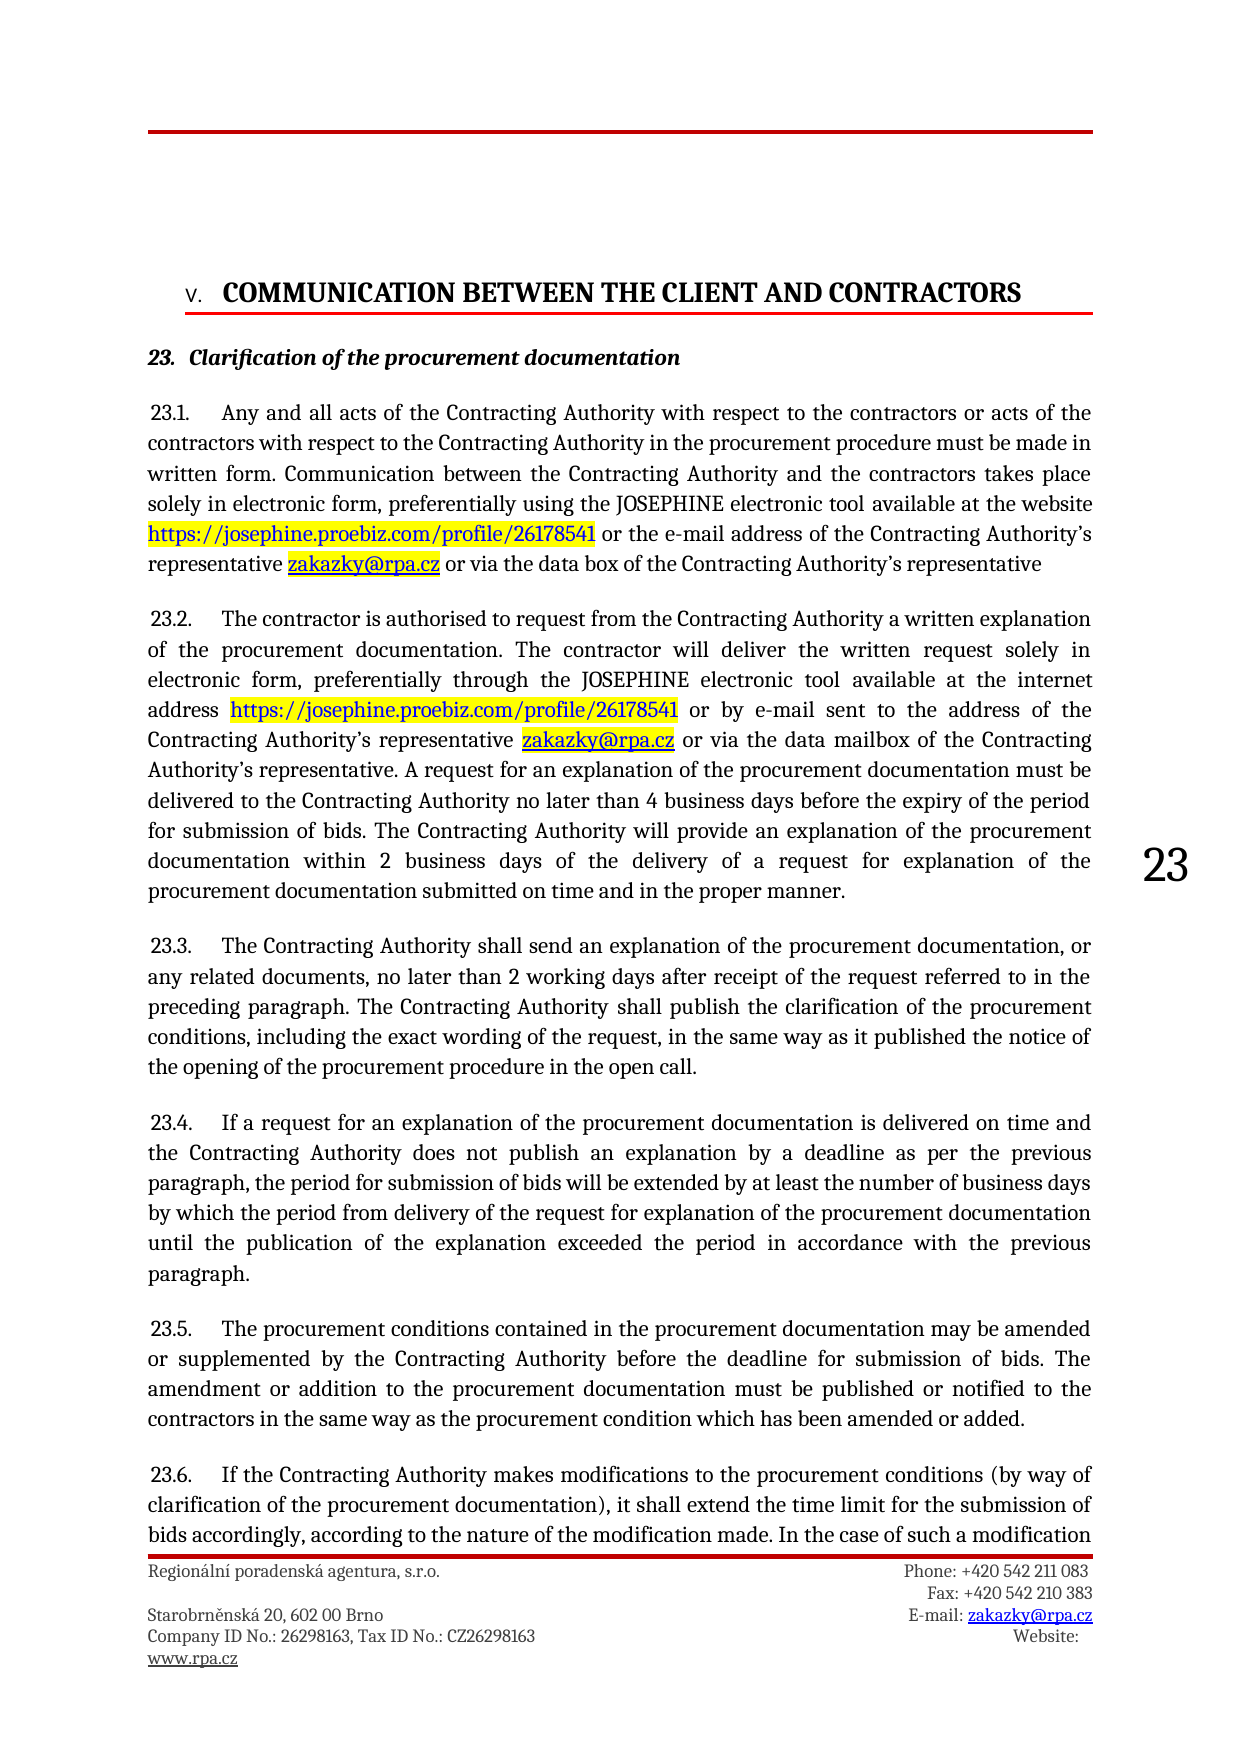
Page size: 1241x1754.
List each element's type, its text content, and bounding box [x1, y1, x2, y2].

subtitle If a request for an explanation of the procurement documentation is delivered on time and the Contracting Authority does not publish an explanation by a deadline as per the previous paragraph, the period for submission of bids will be extended by at least the number of business days by which the period from delivery of the request for explanation of the procurement documentation until the publication of the explanation exceeded the period in accordance with the previous paragraph. [148, 1109, 1093, 1287]
subtitle The procurement conditions contained in the procurement documentation may be amended or supplemented by the Contracting Authority before the deadline for submission of bids. The amendment or addition to the procurement documentation must be published or notified to the contractors in the same way as the procurement condition which has been amended or added. [148, 1316, 1093, 1433]
subtitle COMMUNICATION BETWEEN THE CLIENT AND CONTRACTORS [185, 276, 1093, 312]
subtitle The Contracting Authority shall send an explanation of the procurement documentation, or any related documents, no later than 2 working days after receipt of the request referred to in the preceding paragraph. The Contracting Authority shall publish the clarification of the procurement conditions, including the exact wording of the request, in the same way as it published the notice of the opening of the procurement procedure in the open call. [148, 933, 1093, 1081]
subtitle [148, 1461, 1093, 1548]
subtitle Any and all acts of the Contracting Authority with respect to the contractors or acts of the contractors with respect to the Contracting Authority in the procurement procedure must be made in written form. Communication between the Contracting Authority and the contractors takes place solely in electronic form, preferentially using the JOSEPHINE electronic tool available at the website https://josephine.proebiz.com/profile/26178541 or the e-mail address of the Contracting Authority’s representative zakazky@rpa.cz or via the data box of the Contracting Authority’s representative [148, 400, 1093, 577]
subtitle The contractor is authorised to request from the Contracting Authority a written explanation of the procurement documentation. The contractor will deliver the written request solely in electronic form, preferentially through the JOSEPHINE electronic tool available at the internet address https://josephine.proebiz.com/profile/26178541 or by e-mail sent to the address of the Contracting Authority’s representative zakazky@rpa.cz or via the data mailbox of the Contracting Authority’s representative. A request for an explanation of the procurement documentation must be delivered to the Contracting Authority no later than 4 business days before the expiry of the period for submission of bids. The Contracting Authority will provide an explanation of the procurement documentation within 2 business days of the delivery of a request for explanation of the procurement documentation submitted on time and in the proper manner. [148, 606, 1093, 904]
subtitle Clarification of the procurement documentation [148, 345, 1093, 371]
